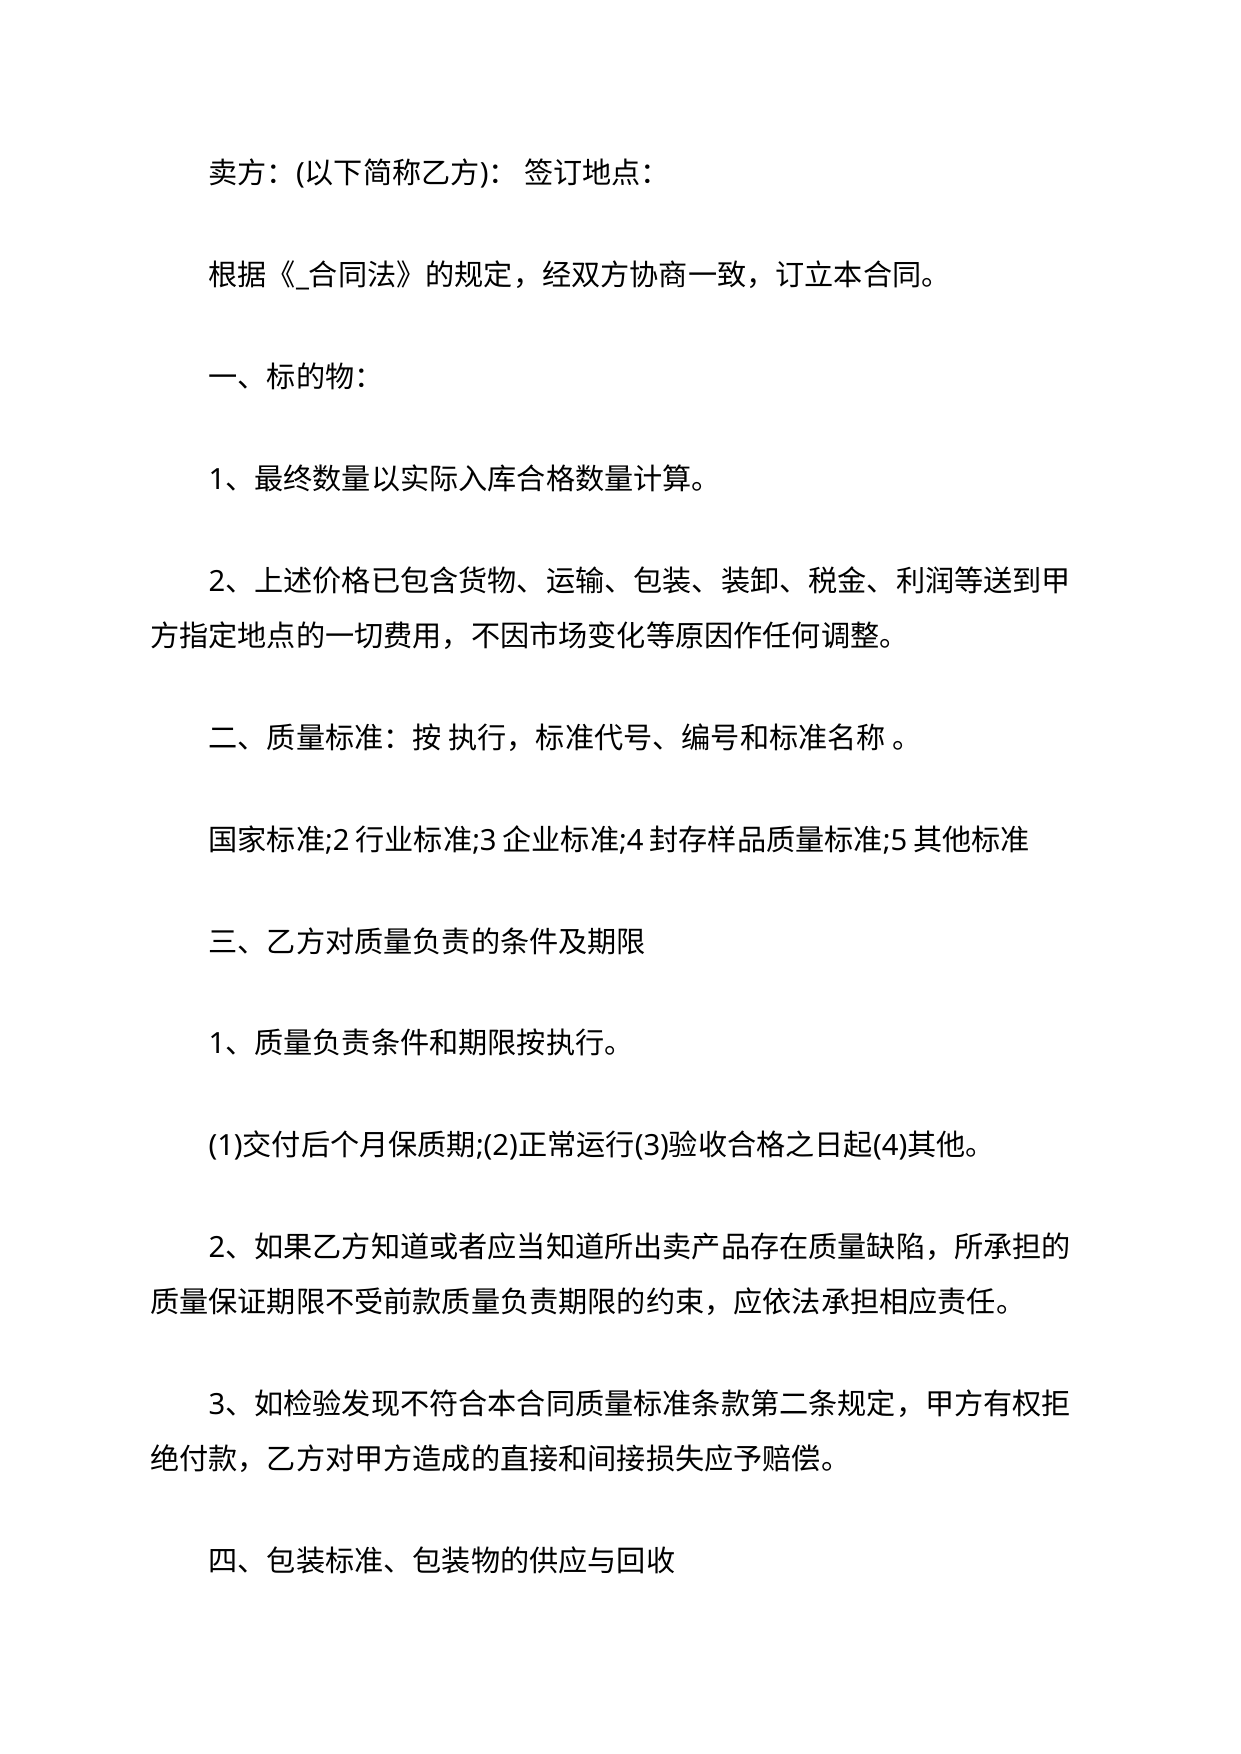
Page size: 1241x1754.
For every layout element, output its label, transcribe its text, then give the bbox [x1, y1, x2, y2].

text 一、标的物： [150, 354, 1090, 396]
text 2、上述价格已包含货物、运输、包装、装卸、税金、利润等送到甲方指定地点的一切费用，不因市场变化等原因作任何调整。 [150, 558, 1090, 655]
text 1、最终数量以实际入库合格数量计算。 [150, 456, 1090, 498]
text 根据《_合同法》的规定，经双方协商一致，订立本合同。 [150, 252, 1090, 294]
text 1、质量负责条件和期限按执行。 [150, 1020, 1090, 1062]
text (1)交付后个月保质期;(2)正常运行(3)验收合格之日起(4)其他。 [150, 1122, 1090, 1164]
text 国家标准;2行业标准;3企业标准;4封存样品质量标准;5其他标准 [150, 816, 1090, 859]
text 3、如检验发现不符合本合同质量标准条款第二条规定，甲方有权拒绝付款，乙方对甲方造成的直接和间接损失应予赔偿。 [150, 1381, 1090, 1478]
text 三、乙方对质量负责的条件及期限 [150, 918, 1090, 961]
text 卖方：(以下简称乙方)： 签订地点： [150, 150, 1090, 192]
text 2、如果乙方知道或者应当知道所出卖产品存在质量缺陷，所承担的质量保证期限不受前款质量负责期限的约束，应依法承担相应责任。 [150, 1224, 1090, 1321]
text 四、包装标准、包装物的供应与回收 [150, 1537, 1090, 1580]
text 二、质量标准：按 执行，标准代号、编号和标准名称 。 [150, 714, 1090, 757]
